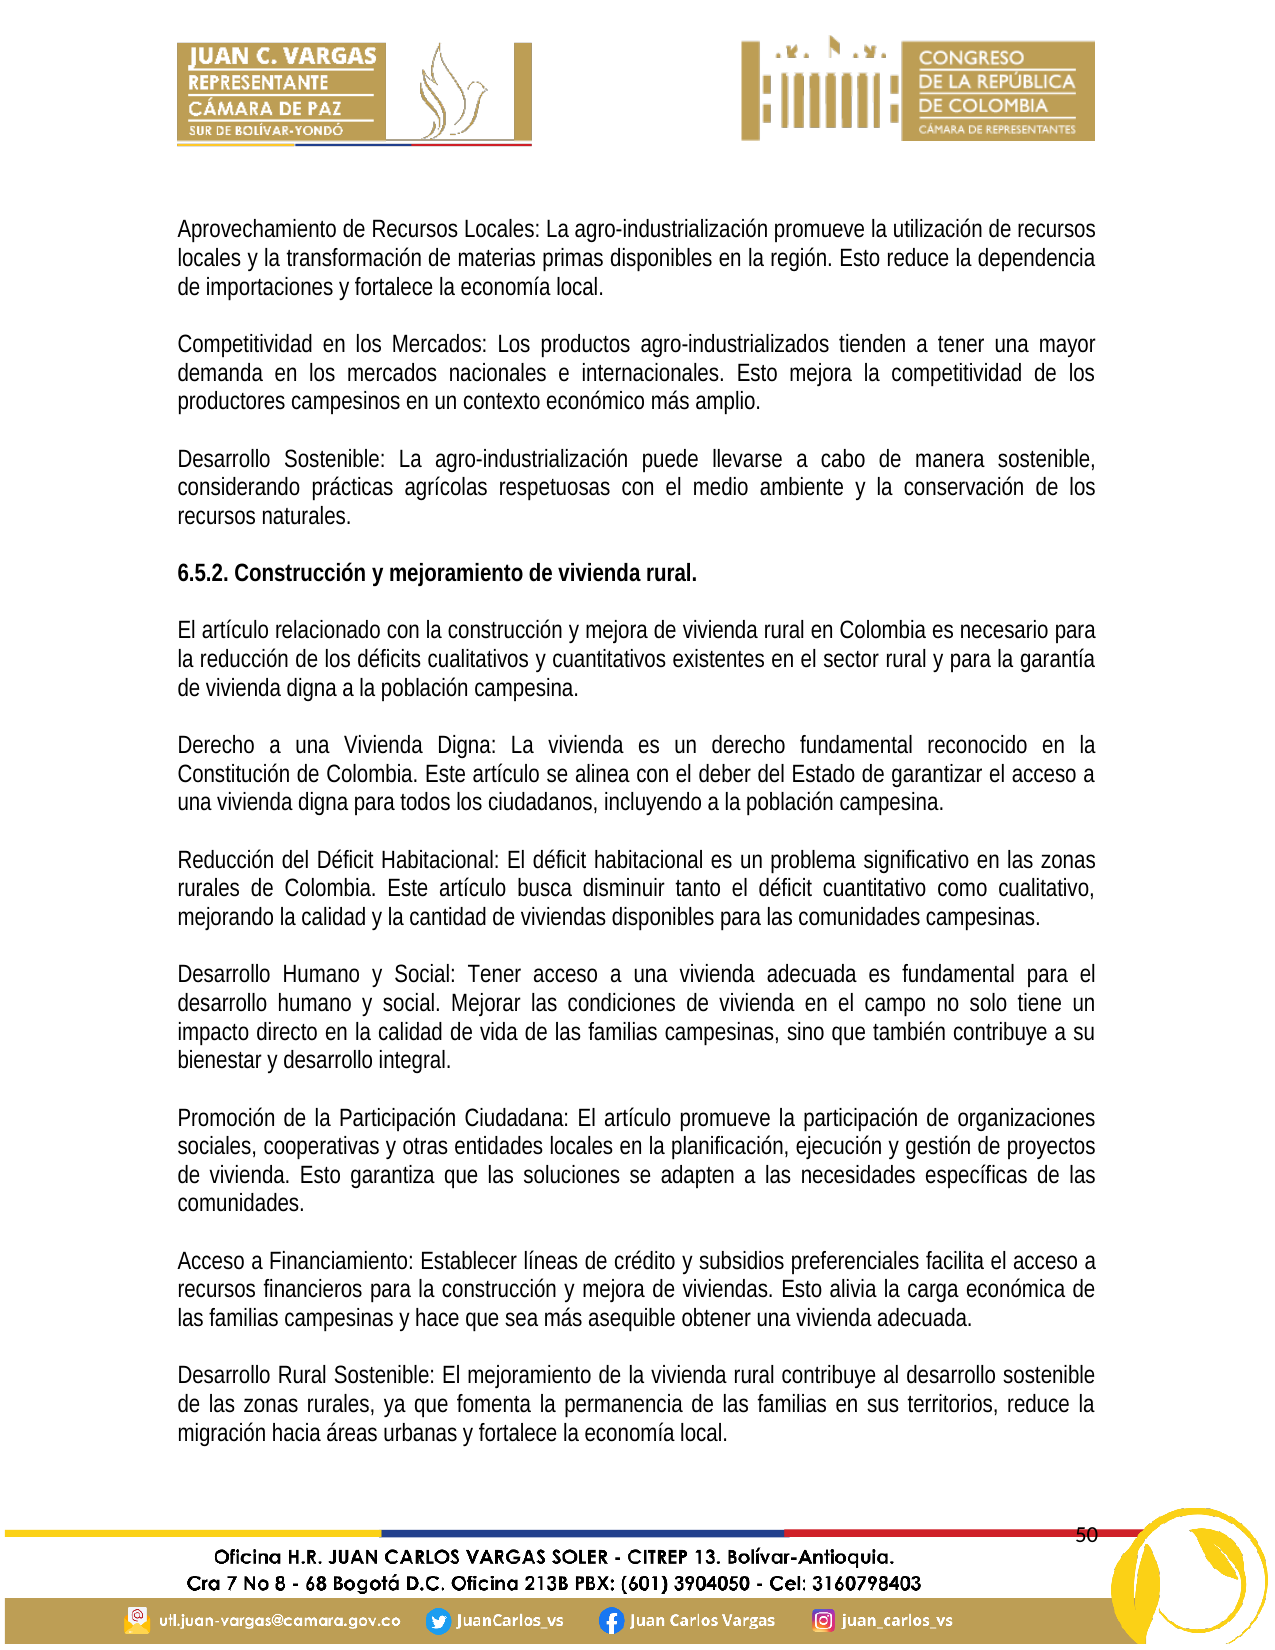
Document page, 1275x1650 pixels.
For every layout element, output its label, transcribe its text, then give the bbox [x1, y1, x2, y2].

text 6.5.2. Construcción y mejoramiento de vivienda rural. [177, 558, 1098, 587]
text Desarrollo Humano y Social: Tener acceso a una vivienda adecuada es fundamental para el desarrollo humano y social. Mejorar las condiciones de vivienda en el campo no solo tiene un impacto directo en la calidad de vida de las familias campesinas, sino que también contribuye a su bienestar y desarrollo integral. [177, 959, 1098, 1074]
text El artículo relacionado con la construcción y mejora de vivienda rural en Colombia es necesario para la reducción de los déficits cualitativos y cuantitativos existentes en el sector rural y para la garantía de vivienda digna a la población campesina. [177, 616, 1098, 701]
text Promoción de la Participación Ciudadana: El artículo promueve la participación de organizaciones sociales, cooperativas y otras entidades locales en la planificación, ejecución y gestión de proyectos de vivienda. Esto garantiza que las soluciones se adapten a las necesidades específicas de las comunidades. [177, 1102, 1098, 1217]
text Desarrollo Rural Sostenible: El mejoramiento de la vivienda rural contribuye al desarrollo sostenible de las zonas rurales, ya que fomenta la permanencia de las familias en sus territorios, reduce la migración hacia áreas urbanas y fortalece la economía local. [177, 1360, 1098, 1446]
text Reducción del Déficit Habitacional: El déficit habitacional es un problema significativo en las zonas rurales de Colombia. Este artículo busca disminuir tanto el déficit cuantitativo como cualitativo, mejorando la calidad y la cantidad de viviendas disponibles para las comunidades campesinas. [177, 845, 1098, 931]
text Desarrollo Sostenible: La agro-industrialización puede llevarse a cabo de manera sostenible, considerando prácticas agrícolas respetuosas con el medio ambiente y la conservación de los recursos naturales. [177, 444, 1098, 529]
picture [4, 3, 1273, 1644]
text Acceso a Financiamiento: Establecer líneas de crédito y subsidios preferenciales facilita el acceso a recursos financieros para la construcción y mejora de viviendas. Esto alivia la carga económica de las familias campesinas y hace que sea más asequible obtener una vivienda adecuada. [177, 1246, 1098, 1332]
text Aprovechamiento de Recursos Locales: La agro-industrialización promueve la utilización de recursos locales y la transformación de materias primas disponibles en la región. Esto reduce la dependencia de importaciones y fortalece la economía local. [177, 214, 1098, 300]
text Competitividad en los Mercados: Los productos agro-industrializados tienden a tener una mayor demanda en los mercados nacionales e internacionales. Esto mejora la competitividad de los productores campesinos en un contexto económico más amplio. [177, 329, 1098, 415]
text Derecho a una Vivienda Digna: La vivienda es un derecho fundamental reconocido en la Constitución de Colombia. Este artículo se alinea con el deber del Estado de garantizar el acceso a una vivienda digna para todos los ciudadanos, incluyendo a la población campesina. [177, 730, 1098, 816]
